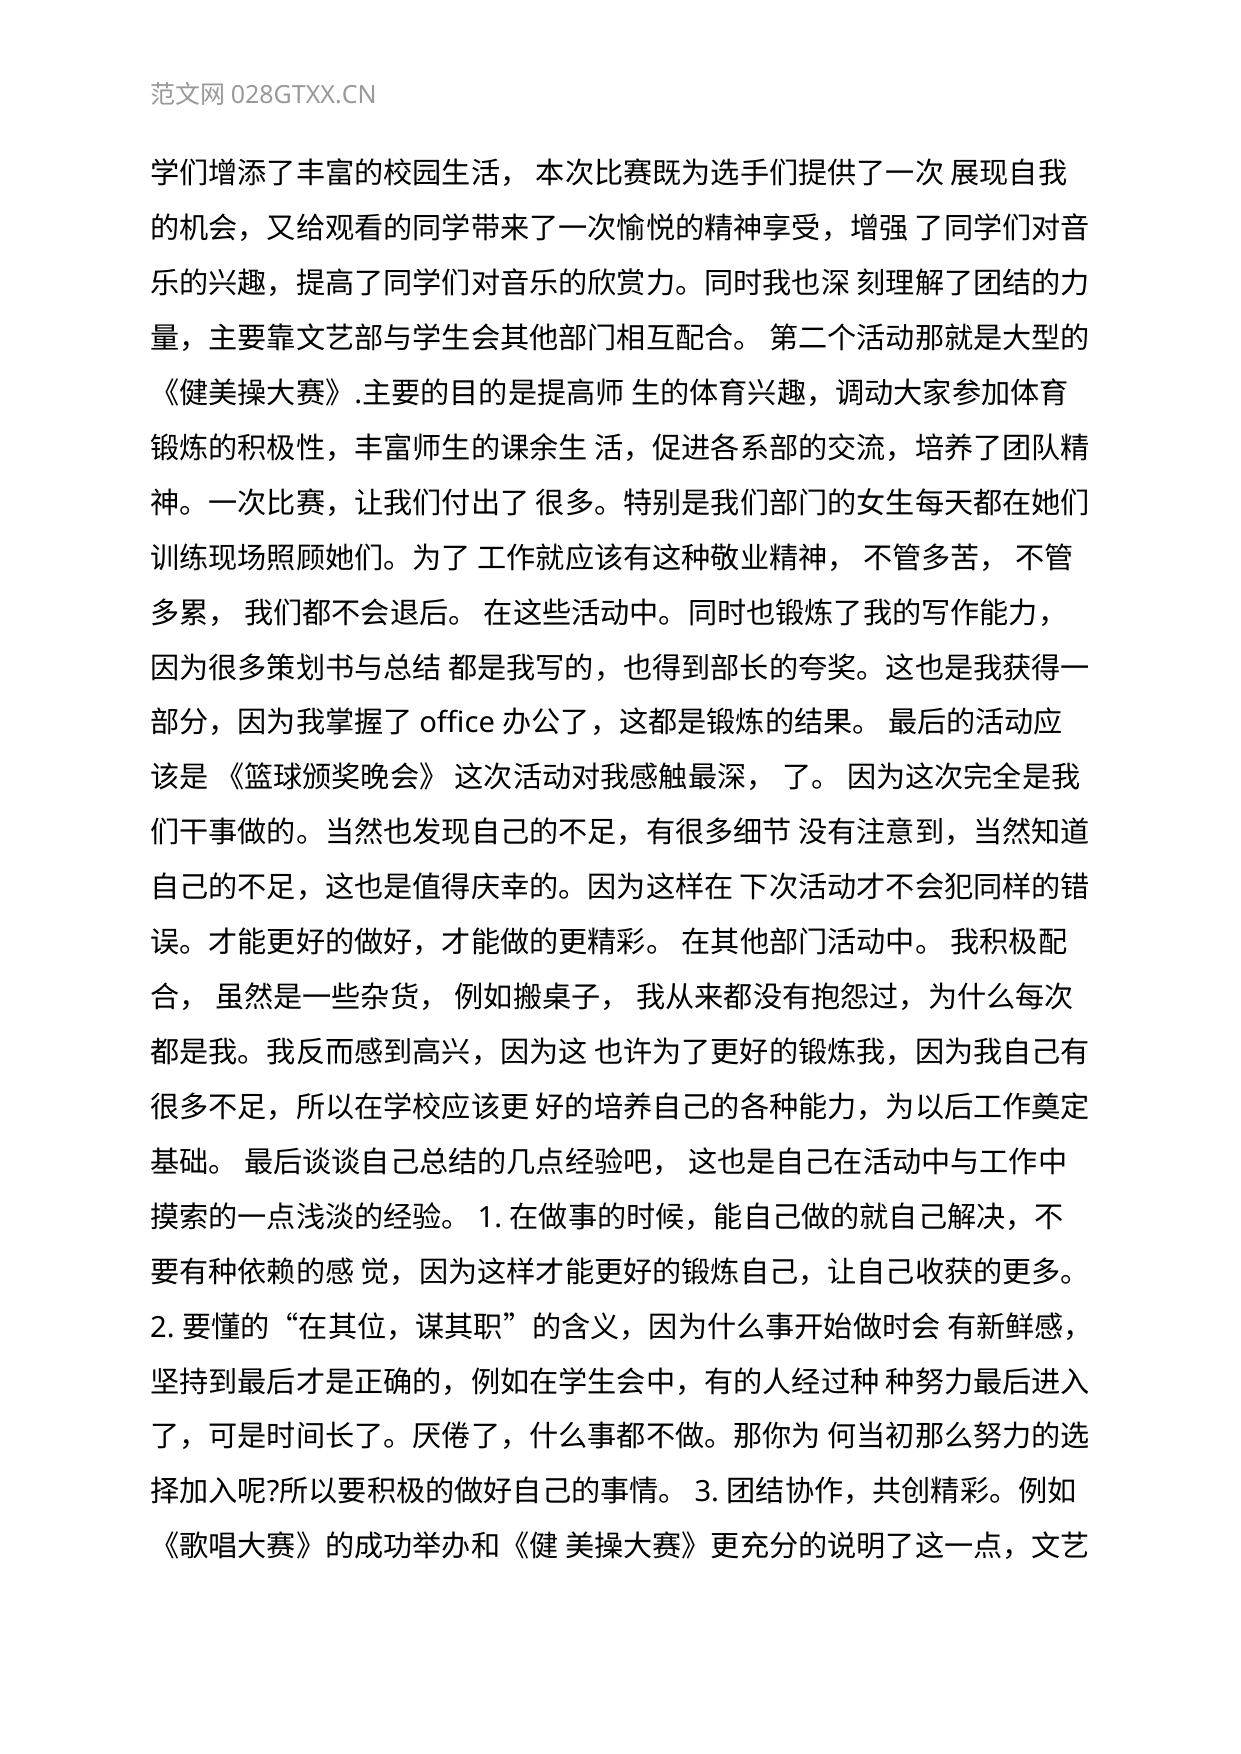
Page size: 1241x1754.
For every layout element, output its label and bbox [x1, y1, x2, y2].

text [150, 150, 1090, 1565]
